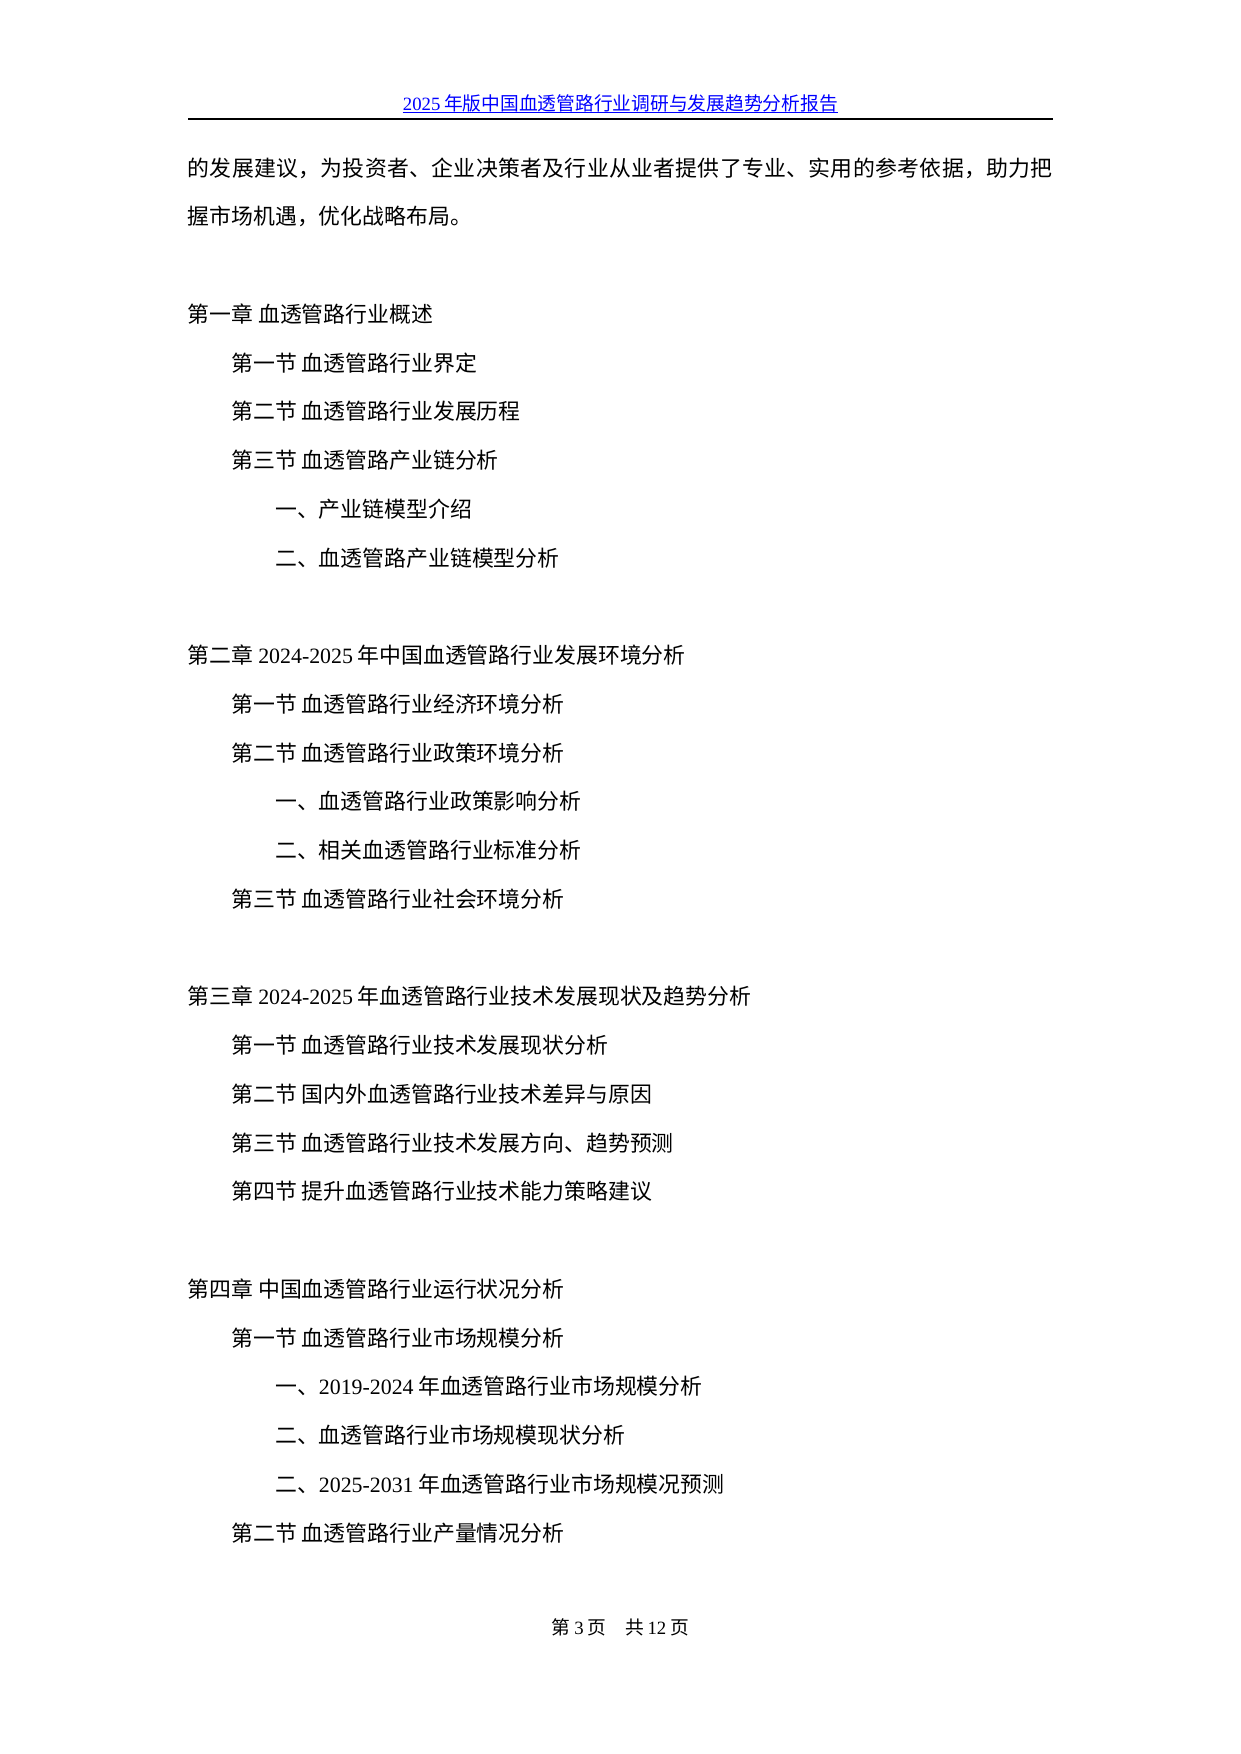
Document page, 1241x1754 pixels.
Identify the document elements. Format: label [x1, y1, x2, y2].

text [187, 150, 1053, 1548]
